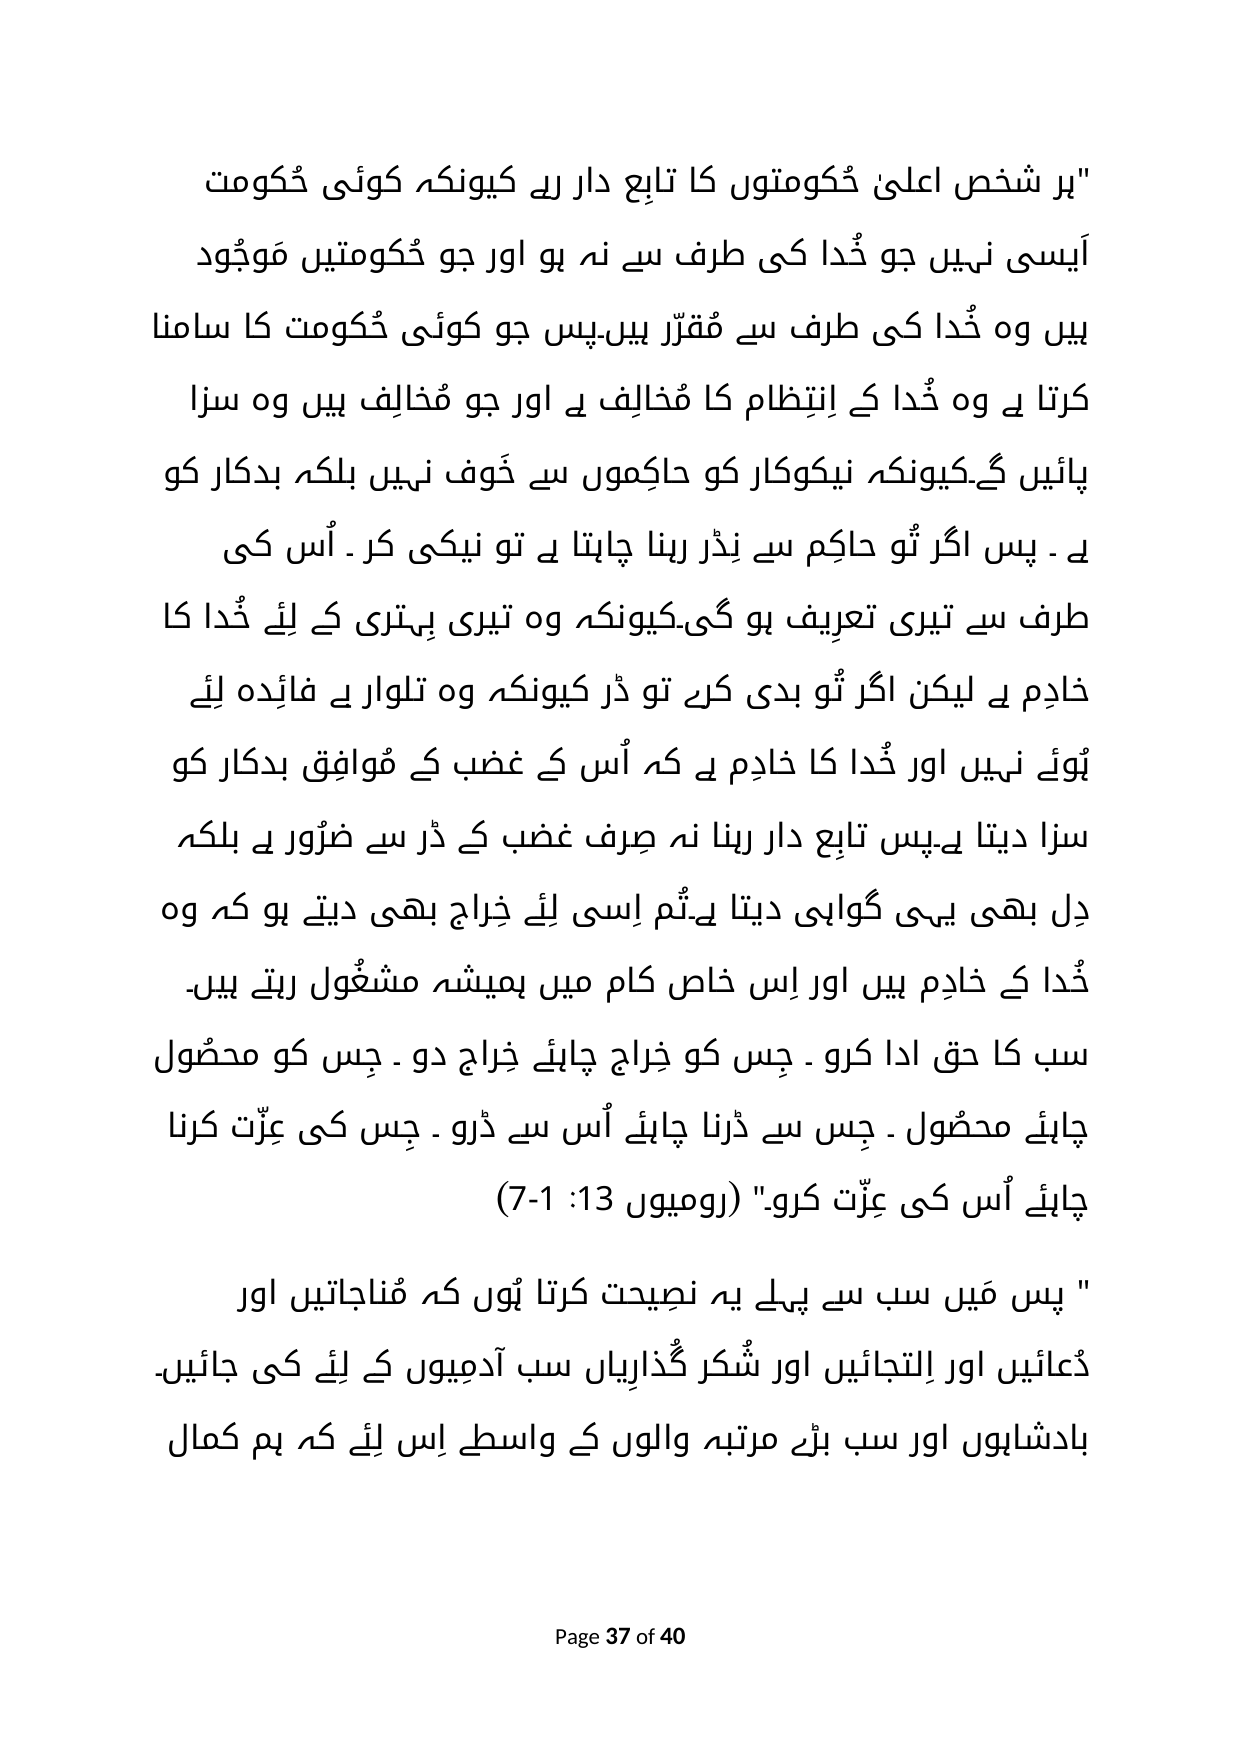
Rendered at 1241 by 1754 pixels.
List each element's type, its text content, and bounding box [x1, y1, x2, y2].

text "ہر شخص اعلیٰ حُکومتوں کا تابِع دار رہے کیونکہ کوئی حُکومت اَیسی نہیں جو خُدا کی طرف سے نہ ہو اور جو حُکومتیں مَوجُود ہیں وہ خُدا کی طرف سے مُقرّر ہیں۔پس جو کوئی حُکومت کا سامنا کرتا ہے وہ خُدا کے اِنتِظام کا مُخالِف ہے اور جو مُخالِف ہیں وہ سزا پائیں گے۔کیونکہ نیکوکار کو حاکِموں سے خَوف نہیں بلکہ بدکار کو ہے ۔ پس اگر تُو حاکِم سے نِڈر رہنا چاہتا ہے تو نیکی کر ۔ اُس کی طرف سے تیری تعرِیف ہو گی۔کیونکہ وہ تیری بِہتری کے لِئے خُدا کا خادِم ہے لیکن اگر تُو بدی کرے تو ڈر کیونکہ وہ تلوار بے فائِدہ لِئے ہُوئے نہیں اور خُدا کا خادِم ہے کہ اُس کے غضب کے مُوافِق بدکار کو سزا دیتا ہے۔پس تابِع دار رہنا نہ صِرف غضب کے ڈر سے ضرُور ہے بلکہ دِل بھی یہی گواہی دیتا ہے۔تُم اِسی لِئے خِراج بھی دیتے ہو کہ وہ خُدا کے خادِم ہیں اور اِس خاص کام میں ہمیشہ مشغُول رہتے ہیں۔سب کا حق ادا کرو ۔ جِس کو خِراج چاہئے خِراج دو ۔ جِس کو محصُول چاہئے محصُول ۔ جِس سے ڈرنا چاہئے اُس سے ڈرو ۔ جِس کی عِزّت کرنا چاہئے اُس کی عِزّت کرو۔" (رومیوں 13: 1-7) [150, 150, 1090, 1231]
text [150, 1261, 1090, 1470]
